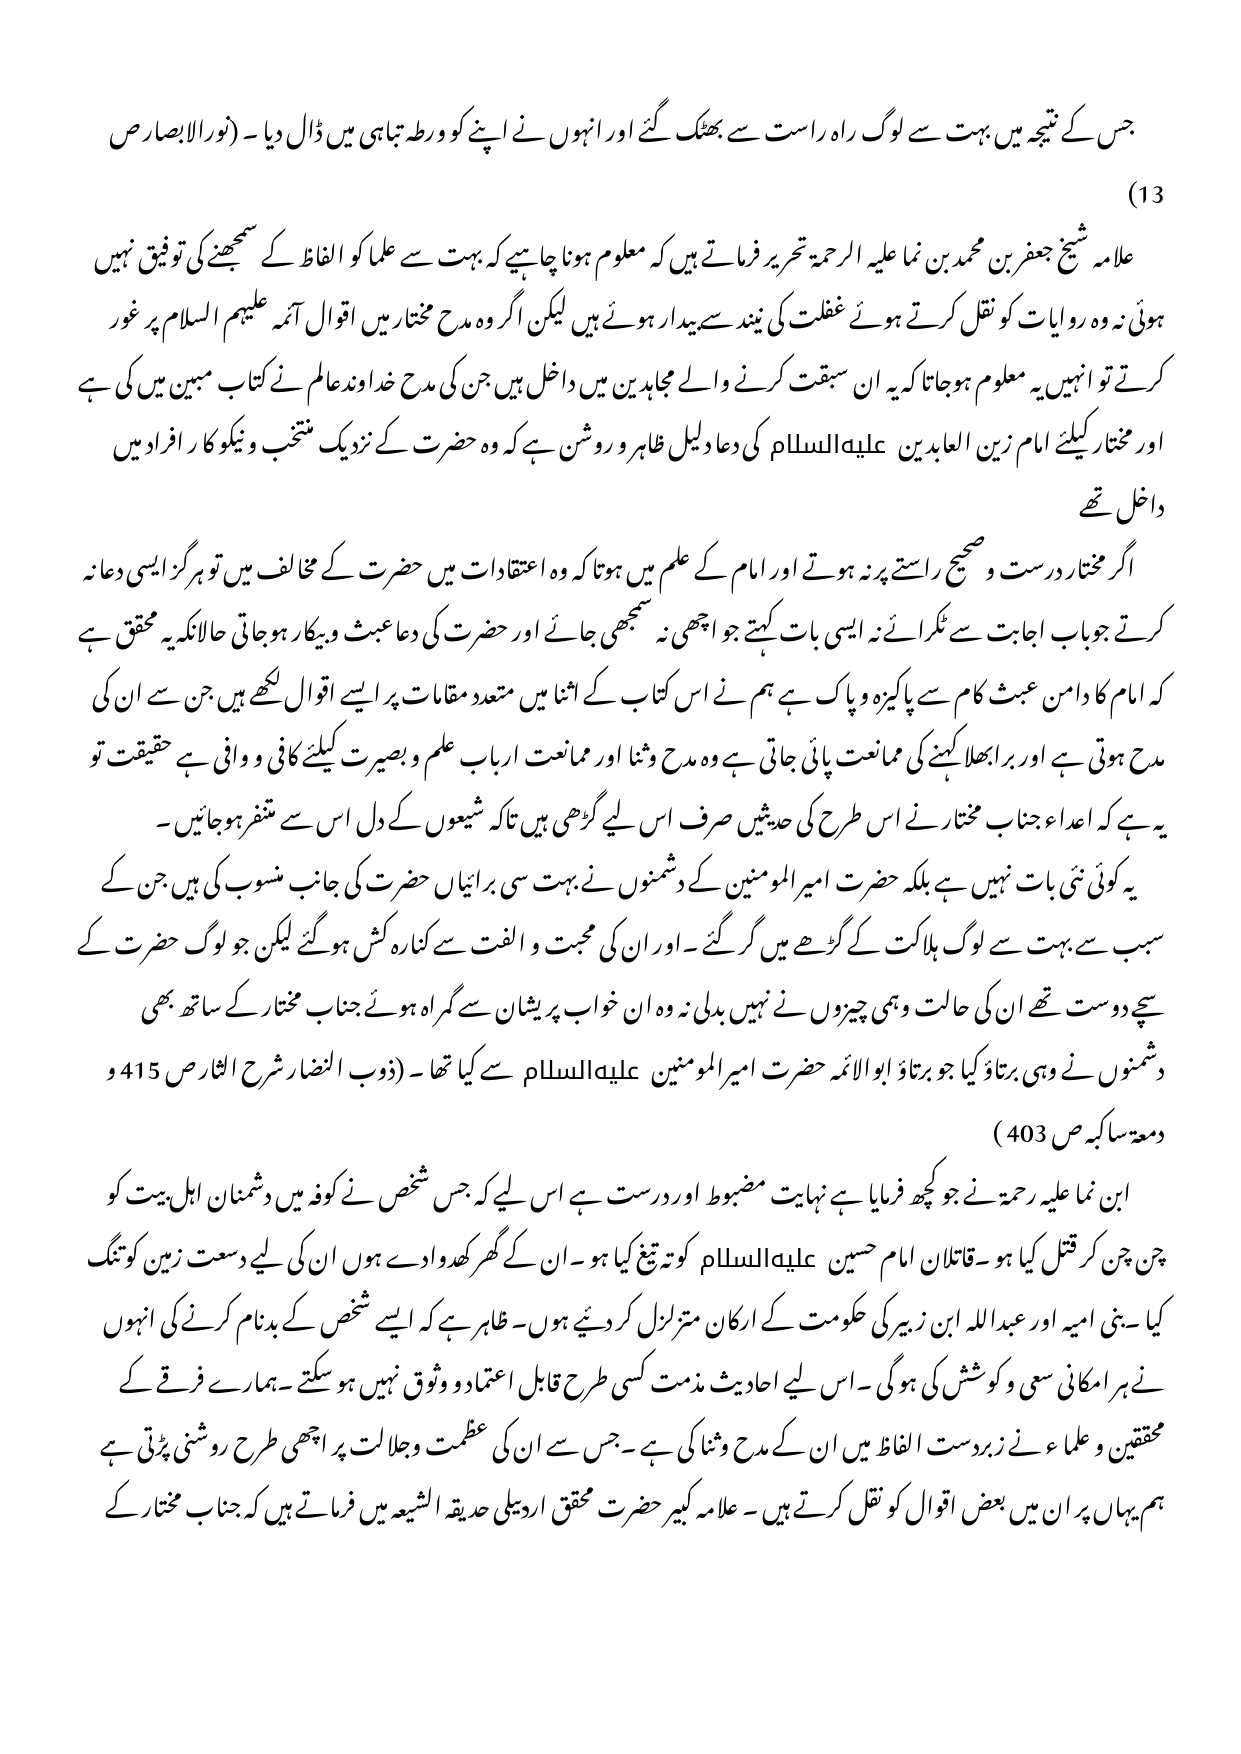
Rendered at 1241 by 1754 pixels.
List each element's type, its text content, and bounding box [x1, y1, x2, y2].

text یہ کوئی نئی بات نہیں ہے بلکہ حضرت امیرالمومنین کے دشمنوں نے بہت سی برائیاں حضرت کی جانب منسوب کی ہیں جن کے سبب سے بہت سے لوگ ہلاکت کے گڑھے میں گر گئے ۔اور ان کی محبت و الفت سے کنارہ کش ہوگئے لیکن جو لوگ حضرت کے سچے دوست تھے ان کی حالت وہمی چیزوں نے نہیں بدلی نہ وہ ان خواب پریشان سے گمراہ ہوئے جناب مختار کے ساتھ بھی دشمنوں نے وہی برتاؤ کیا جو برتاؤ ابوالائمہ حضرت امیرالمومنین عليه‌السلام سے کیا تھا ۔ (ذوب النضار شرح الثار ص 415 و دمعۃ ساکبہ ص 403 ) [75, 844, 1165, 1157]
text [75, 1157, 1165, 1532]
text اگر مختار درست وصحیح راستے پر نہ ہوتے اور امام کے علم میں ہوتا کہ وہ اعتقادات میں حضرت کے مخالف میں تو ہرگز ایسی دعا نہ کرتے جوباب اجابت سے ٹکرائے نہ ایسی بات کہتے جو اچھی نہ سمجھی جائے اور حضرت کی دعاعبث و بیکار ہوجاتی حالانکہ یہ محقق ہے کہ امام کا دامن عبث کام سے پاکیزہ و پاک ہے ہم نے اس کتاب کے اثنا میں متعدد مقامات پر ایسے اقوال لکھے ہیں جن سے ان کی مدح ہوتی ہے اور برابھلا کہنے کی ممانعت پائی جاتی ہے وہ مدح و ثنا اور ممانعت ارباب علم و بصیرت کیلئے کافی و وافی ہے حقیقت تو یہ ہے کہ اعداء جناب مختار نے اس طرح کی حدیثیں صرف اس لیے گڑھی ہیں تاکہ شیعوں کے دل اس سے متنفرہوجائیں ۔ [75, 532, 1165, 844]
text جس کے نتیجہ میں بہت سے لوگ راہ راست سے بھٹک گئے اور انہوں نے اپنے کو ورطہ تباہی میں ڈال دیا ۔ (نورالابصار ص 13) [75, 94, 1165, 219]
text علامہ شیخ جعفر بن محمد بن نما علیہ الرحمة تحریر فرماتے ہیں کہ معلوم ہونا چاہیے کہ بہت سے علما کو الفاظ کے سمجھنے کی توفیق نہیں ہوئی نہ وہ روایات کو نقل کرتے ہوئے غفلت کی نیند سے بیدار ہوئے ہیں لیکن اگر وہ مدح مختار میں اقوال آئمہ علیہم السلام پر غور کرتے تو انہیں یہ معلوم ہوجاتا کہ یہ ان سبقت کرنے والے مجاہدین میں داخل ہیں جن کی مدح خداوندعالم نے کتاب مبین میں کی ہے اور مختار کیلئے امام زین العابدین عليه‌السلام کی دعا دلیل ظاہر و روشن ہے کہ وہ حضرت کے نزدیک منتخب و نیکو کا ر افراد میں داخل تھے [75, 219, 1165, 532]
